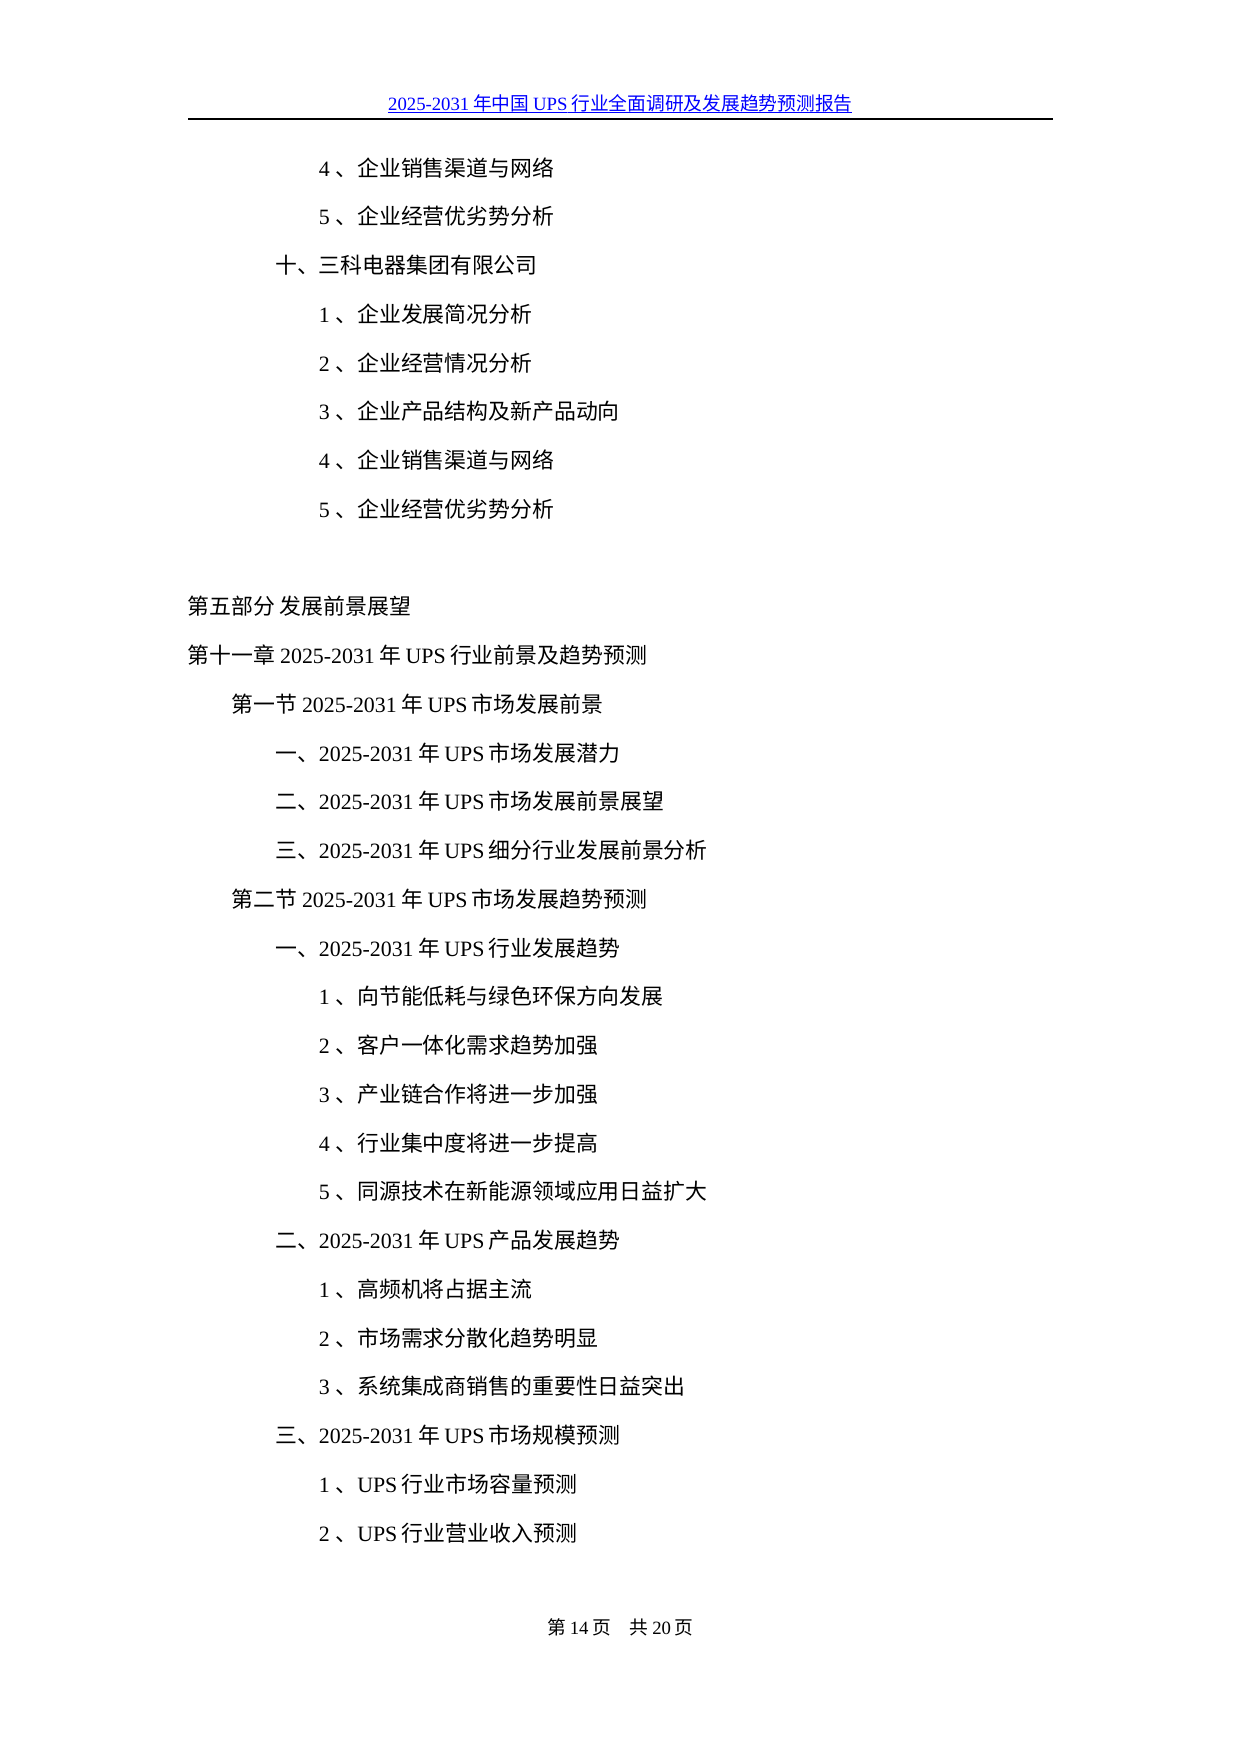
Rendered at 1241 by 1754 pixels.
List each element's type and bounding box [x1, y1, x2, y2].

text [187, 150, 1053, 1548]
